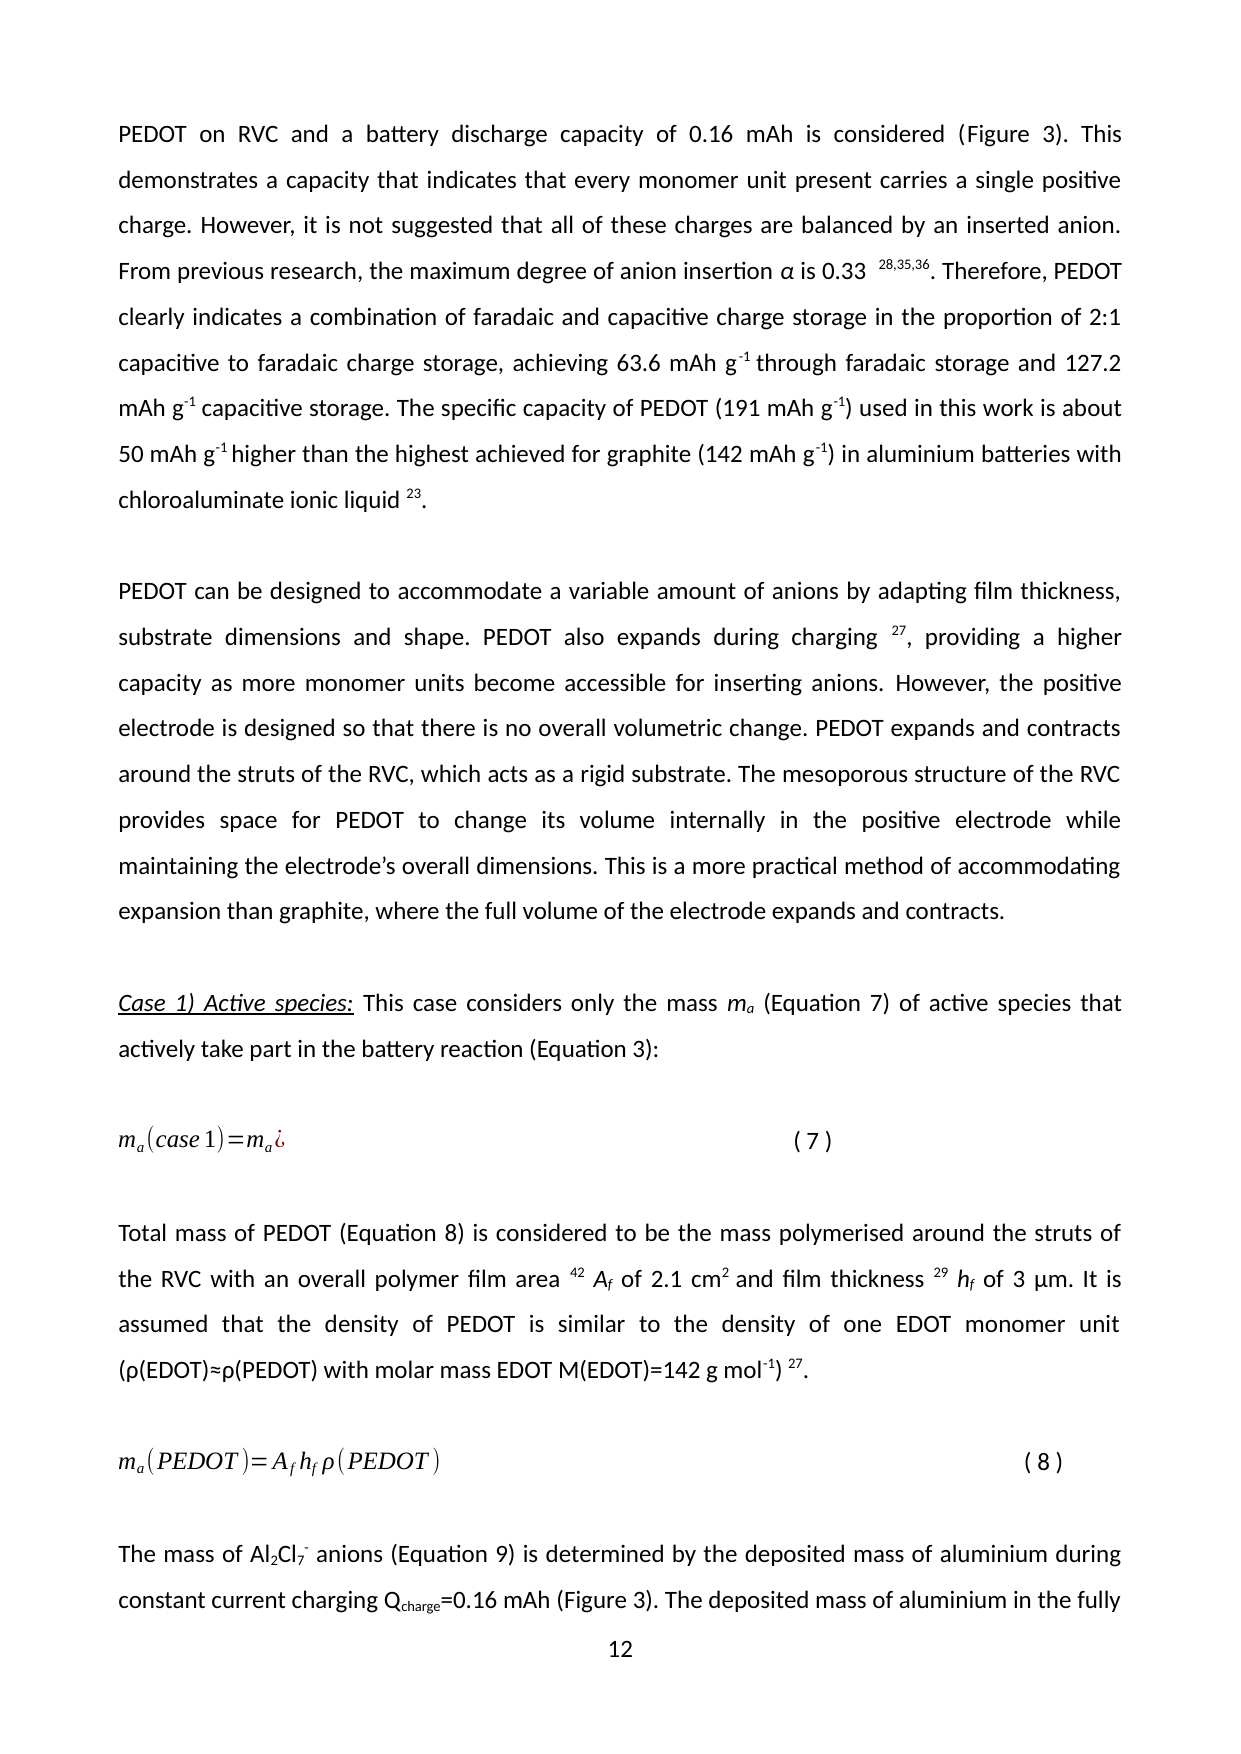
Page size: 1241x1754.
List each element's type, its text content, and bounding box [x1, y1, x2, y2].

text Case 1) Active species: This case considers only the mass ma (Equation 7) of active species that actively take part in the battery reaction (Equation 3): [118, 987, 1122, 1063]
text Total mass of PEDOT (Equation 8) is considered to be the mass polymerised around the struts of the RVC with an overall polymer film area 42 Af of 2.1 cm2 and film thickness 29 hf of 3 µm. It is assumed that the density of PEDOT is similar to the density of one EDOT monomer unit (ρ(EDOT)≈ρ(PEDOT) with molar mass EDOT M(EDOT)=142 g mol-1) 27. [118, 1217, 1122, 1385]
text PEDOT can be designed to accommodate a variable amount of anions by adapting film thickness, substrate dimensions and shape. PEDOT also expands during charging 27, providing a higher capacity as more monomer units become accessible for inserting anions. However, the positive electrode is designed so that there is no overall volumetric change. PEDOT expands and contracts around the struts of the RVC, which acts as a rigid substrate. The mesoporous structure of the RVC provides space for PEDOT to change its volume internally in the positive electrode while maintaining the electrode’s overall dimensions. This is a more practical method of accommodating expansion than graphite, where the full volume of the electrode expands and contracts. [118, 575, 1122, 926]
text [118, 118, 1122, 514]
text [118, 1539, 1122, 1615]
text ( 8 ) [118, 1446, 1122, 1478]
text ( 7 ) [118, 1124, 1122, 1156]
